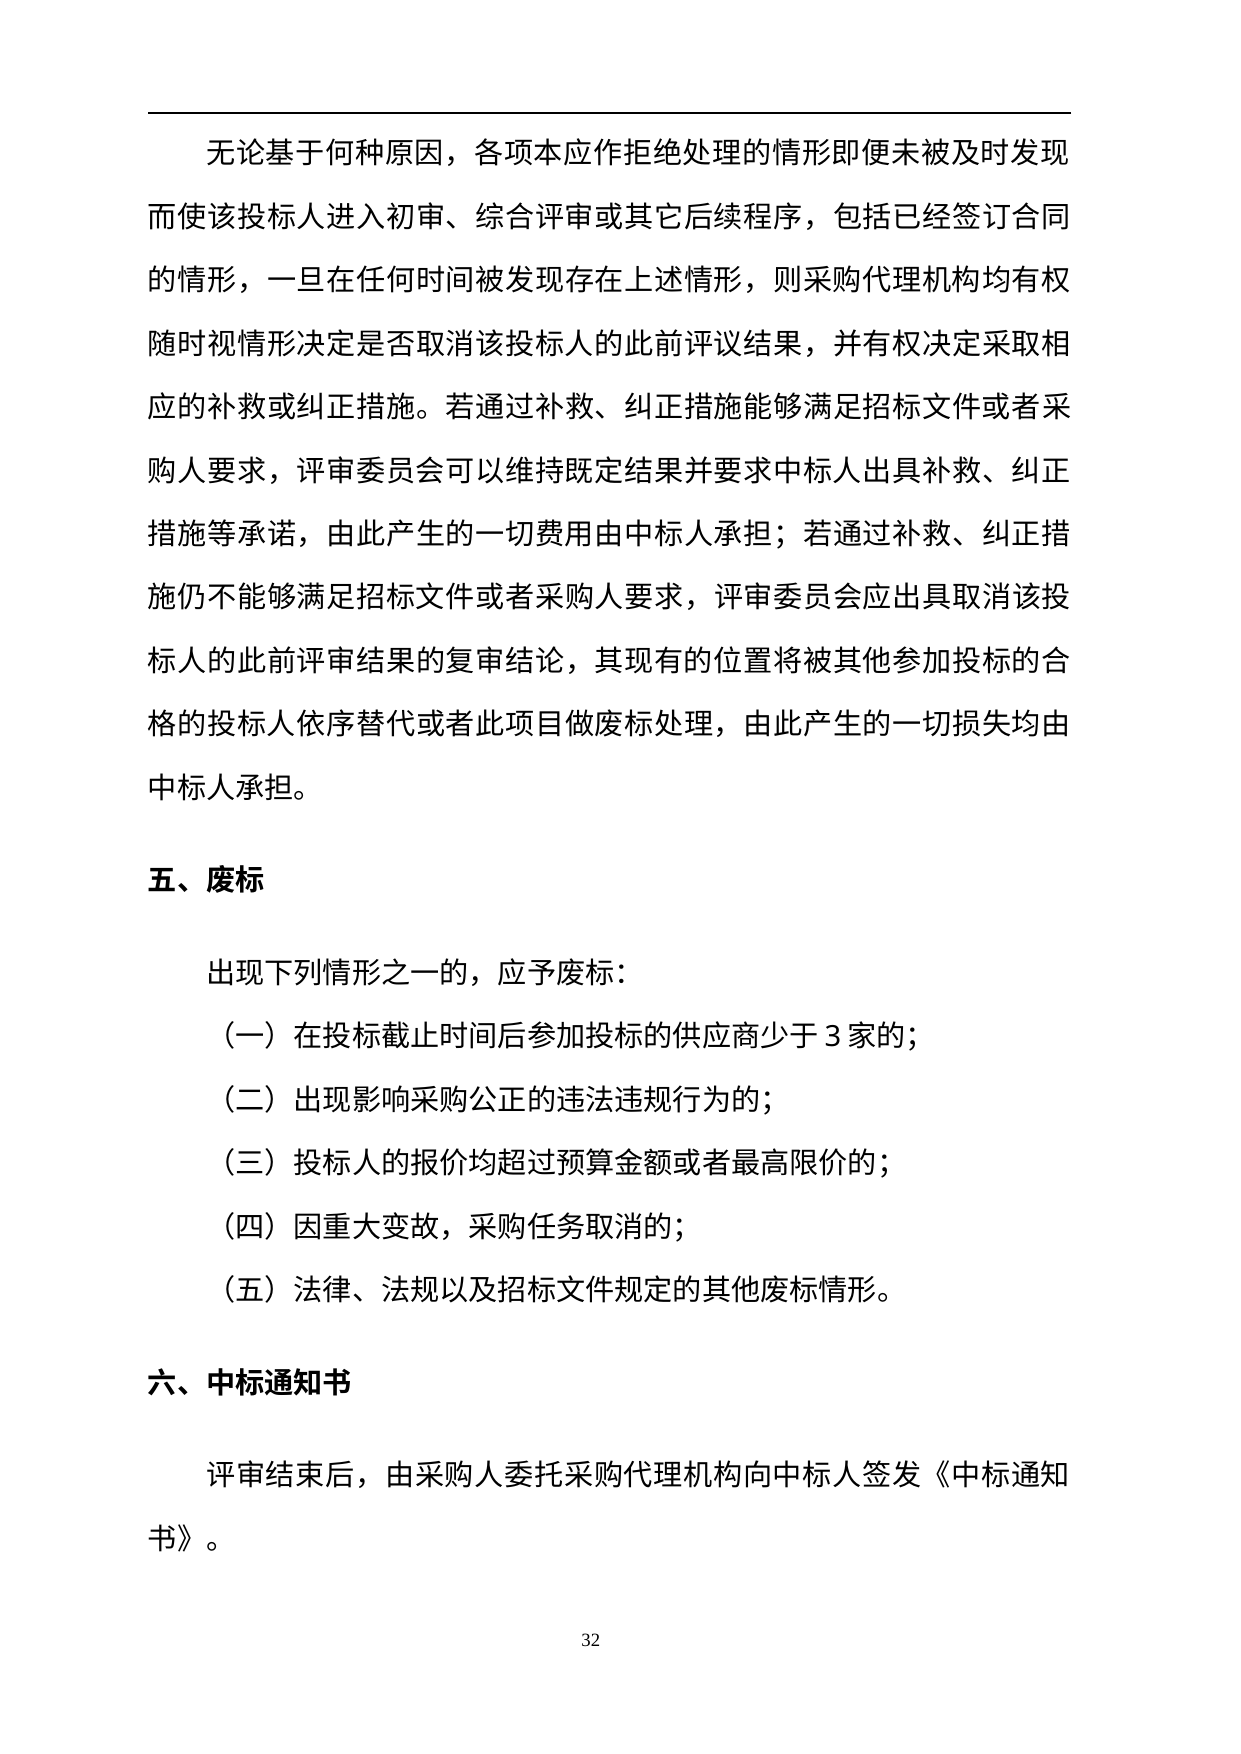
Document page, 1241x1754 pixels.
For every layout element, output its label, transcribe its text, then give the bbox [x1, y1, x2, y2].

text 评审结束后，由采购人委托采购代理机构向中标人签发《中标通知书》。 [148, 1452, 1071, 1558]
text （五）法律、法规以及招标文件规定的其他废标情形。 [148, 1267, 1071, 1309]
text 无论基于何种原因，各项本应作拒绝处理的情形即便未被及时发现而使该投标人进入初审、综合评审或其它后续程序，包括已经签订合同的情形，一旦在任何时间被发现存在上述情形，则采购代理机构均有权随时视情形决定是否取消该投标人的此前评议结果，并有权决定采取相应的补救或纠正措施。若通过补救、纠正措施能够满足招标文件或者采购人要求，评审委员会可以维持既定结果并要求中标人出具补救、纠正措施等承诺，由此产生的一切费用由中标人承担；若通过补救、纠正措施仍不能够满足招标文件或者采购人要求，评审委员会应出具取消该投标人的此前评审结果的复审结论，其现有的位置将被其他参加投标的合格的投标人依序替代或者此项目做废标处理，由此产生的一切损失均由中标人承担。 [148, 130, 1071, 807]
text （三）投标人的报价均超过预算金额或者最高限价的； [148, 1140, 1071, 1182]
subtitle 五、废标 [148, 857, 1071, 899]
text （二）出现影响采购公正的违法违规行为的； [148, 1076, 1071, 1119]
text 出现下列情形之一的，应予废标： [148, 949, 1071, 992]
subtitle 六、中标通知书 [148, 1359, 1071, 1402]
text （四）因重大变故，采购任务取消的； [148, 1203, 1071, 1246]
text （一）在投标截止时间后参加投标的供应商少于3家的； [148, 1013, 1071, 1055]
